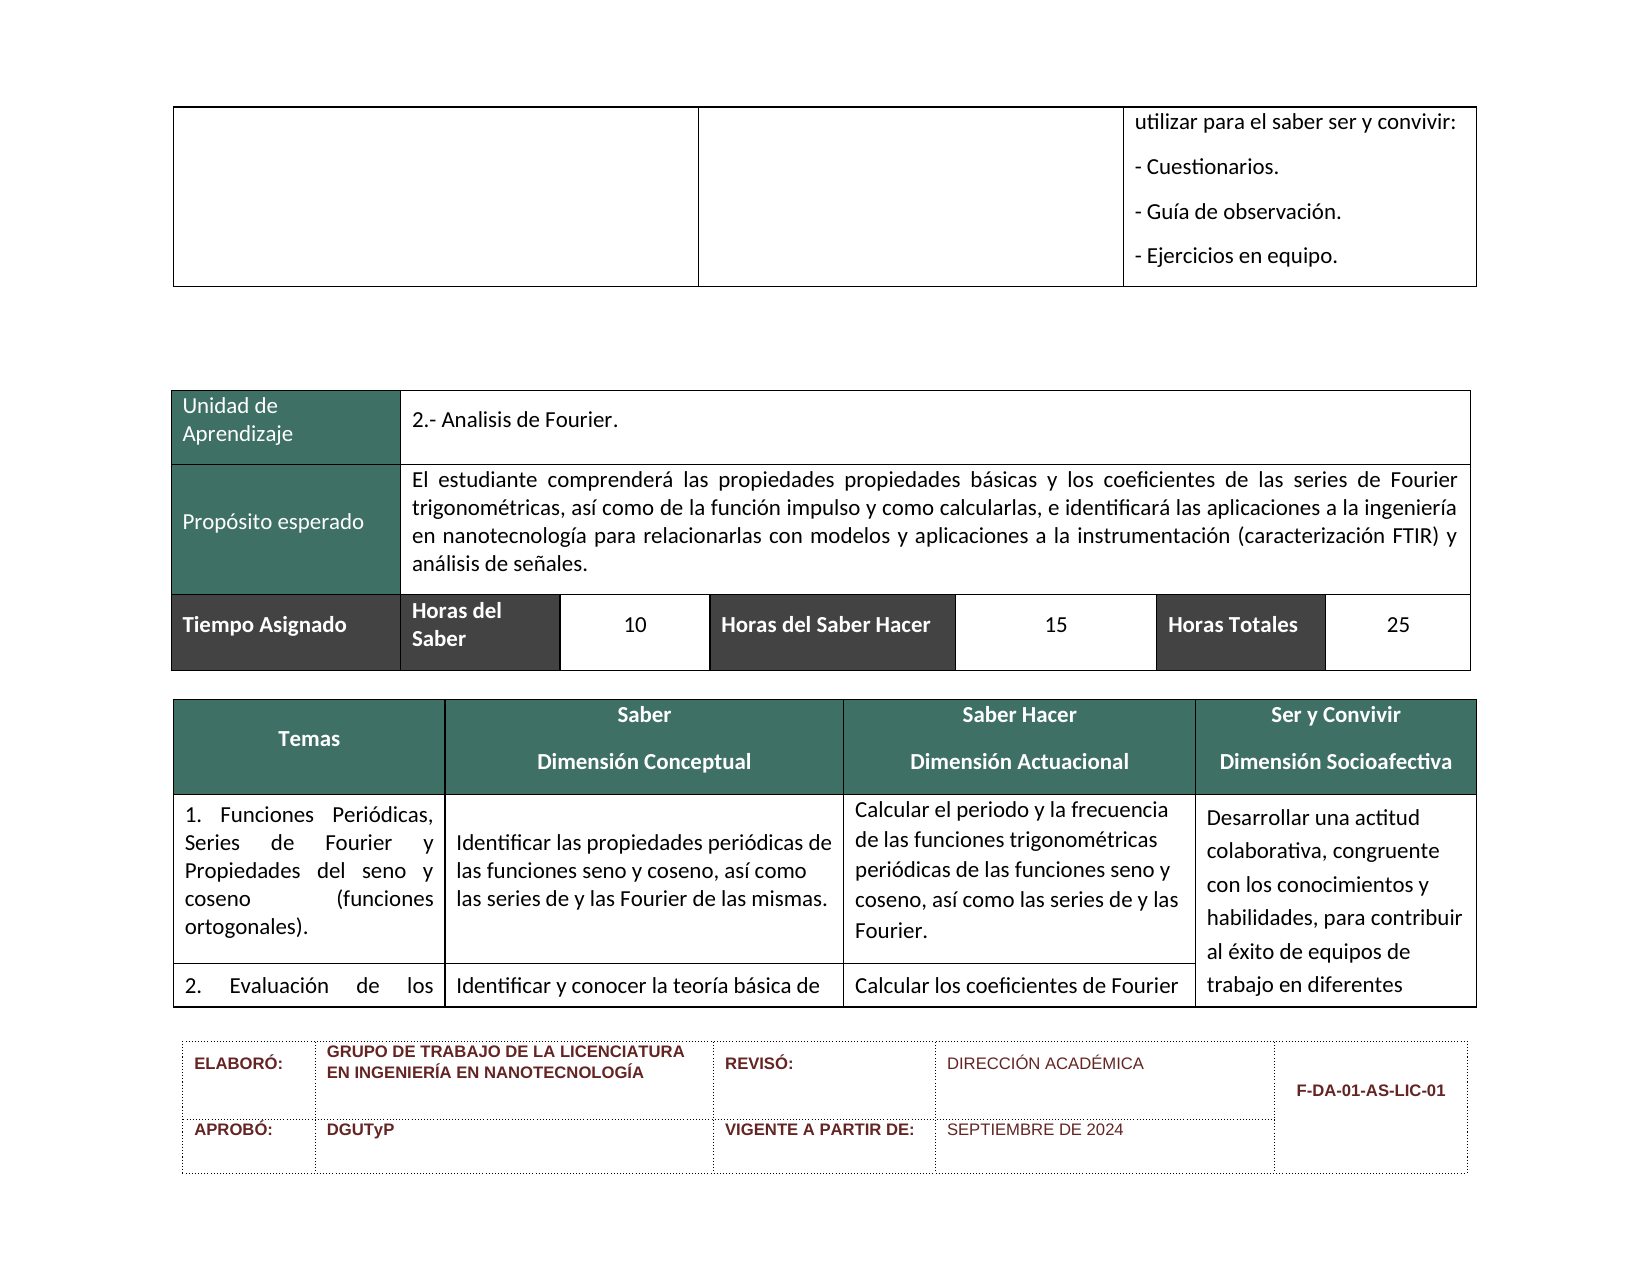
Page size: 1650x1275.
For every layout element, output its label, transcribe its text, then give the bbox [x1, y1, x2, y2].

table_header 2.- Analisis de Fourier. [401, 391, 1470, 464]
table_cell Desarrollar una actitud colaborativa, congruente con los conocimientos y habilidades, para contribuir al éxito de equipos de trabajo en diferentes contextos. Asumir la responsabilidad y consecuencias de las acciones y decisiones tomadas en diversas situaciones. Valorar la importancia del uso eficiente y responsable de los recursos disponibles en actividades cotidianas y laborales. Promover el bienestar y éxito personal y colectivo, demostrando respeto por las normas, el entorno y la sociedad. [1196, 795, 1476, 1006]
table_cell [446, 964, 843, 1006]
table_cell Propósito esperado [172, 465, 400, 594]
table_cell 25 [1326, 595, 1470, 670]
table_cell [1124, 108, 1476, 286]
table_cell 15 [956, 595, 1156, 670]
table_header Ser y Convivir Dimensión Socioafectiva [1196, 700, 1476, 794]
table_cell 1. Funciones Periódicas, Series de Fourier y Propiedades del seno y coseno (funciones ortogonales). [174, 795, 444, 963]
table_cell Horas Totales [1157, 595, 1325, 670]
table_header Saber Dimensión Conceptual [446, 700, 843, 794]
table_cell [174, 964, 444, 1006]
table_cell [844, 964, 1195, 1006]
table_header Unidad de Aprendizaje [172, 391, 400, 464]
table_cell Horas del Saber [401, 595, 559, 670]
table_cell El estudiante comprenderá las propiedades propiedades básicas y los coeficientes de las series de Fourier trigonométricas, así como de la función impulso y como calcularlas, e identificará las aplicaciones a la ingeniería en nanotecnología para relacionarlas con modelos y aplicaciones a la instrumentación (caracterización FTIR) y análisis de señales. [401, 465, 1470, 594]
table_cell Tiempo Asignado [172, 595, 400, 670]
table_cell Calcular el periodo y la frecuencia de las funciones trigonométricas periódicas de las funciones seno y coseno, así como las series de y las Fourier. [844, 795, 1195, 963]
table_cell Horas del Saber Hacer [711, 595, 955, 670]
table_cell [174, 108, 698, 286]
table_cell 10 [561, 595, 709, 670]
table_cell Identificar las propiedades periódicas de las funciones seno y coseno, así como las series de y las Fourier de las mismas. [446, 795, 843, 963]
table_header Temas [174, 700, 444, 794]
table_header Saber Hacer Dimensión Actuacional [844, 700, 1195, 794]
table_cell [699, 108, 1123, 286]
